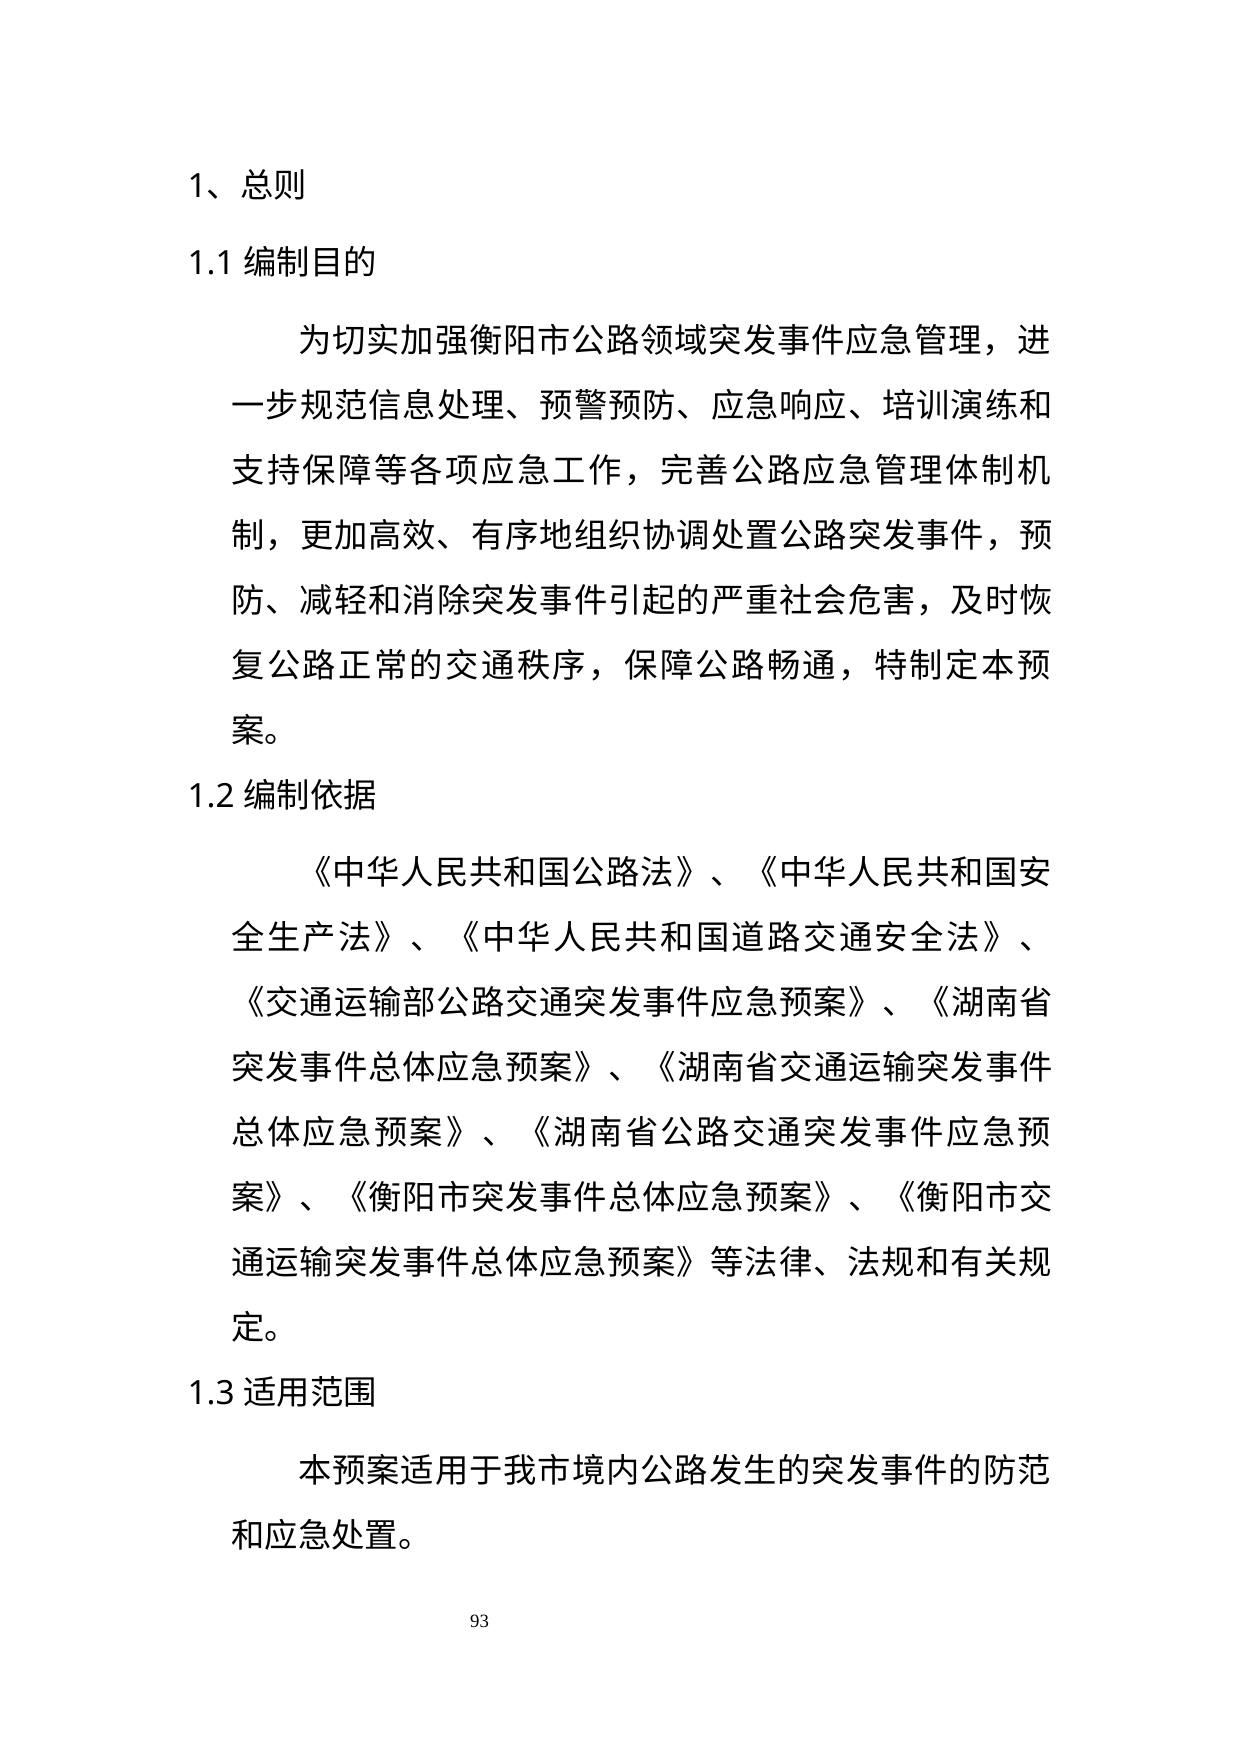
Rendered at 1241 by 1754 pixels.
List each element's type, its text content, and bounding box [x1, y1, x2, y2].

text 1.1 编制目的 [187, 228, 1053, 293]
text 本预案适用于我市境内公路发生的突发事件的防范和应急处置。 [231, 1435, 1053, 1565]
text 1.2 编制依据 [187, 760, 1053, 825]
text 《中华人民共和国公路法》、《中华人民共和国安全生产法》、《中华人民共和国道路交通安全法》、《交通运输部公路交通突发事件应急预案》、《湖南省突发事件总体应急预案》、《湖南省交通运输突发事件总体应急预案》、《湖南省公路交通突发事件应急预案》、《衡阳市突发事件总体应急预案》、《衡阳市交通运输突发事件总体应急预案》等法律、法规和有关规定。 [231, 838, 1053, 1358]
text 为切实加强衡阳市公路领域突发事件应急管理，进一步规范信息处理、预警预防、应急响应、培训演练和支持保障等各项应急工作，完善公路应急管理体制机制，更加高效、有序地组织协调处置公路突发事件，预防、减轻和消除突发事件引起的严重社会危害，及时恢复公路正常的交通秩序，保障公路畅通，特制定本预案。 [231, 305, 1053, 760]
text 1.3 适用范围 [187, 1358, 1053, 1423]
text 1、总则 [187, 150, 1053, 215]
